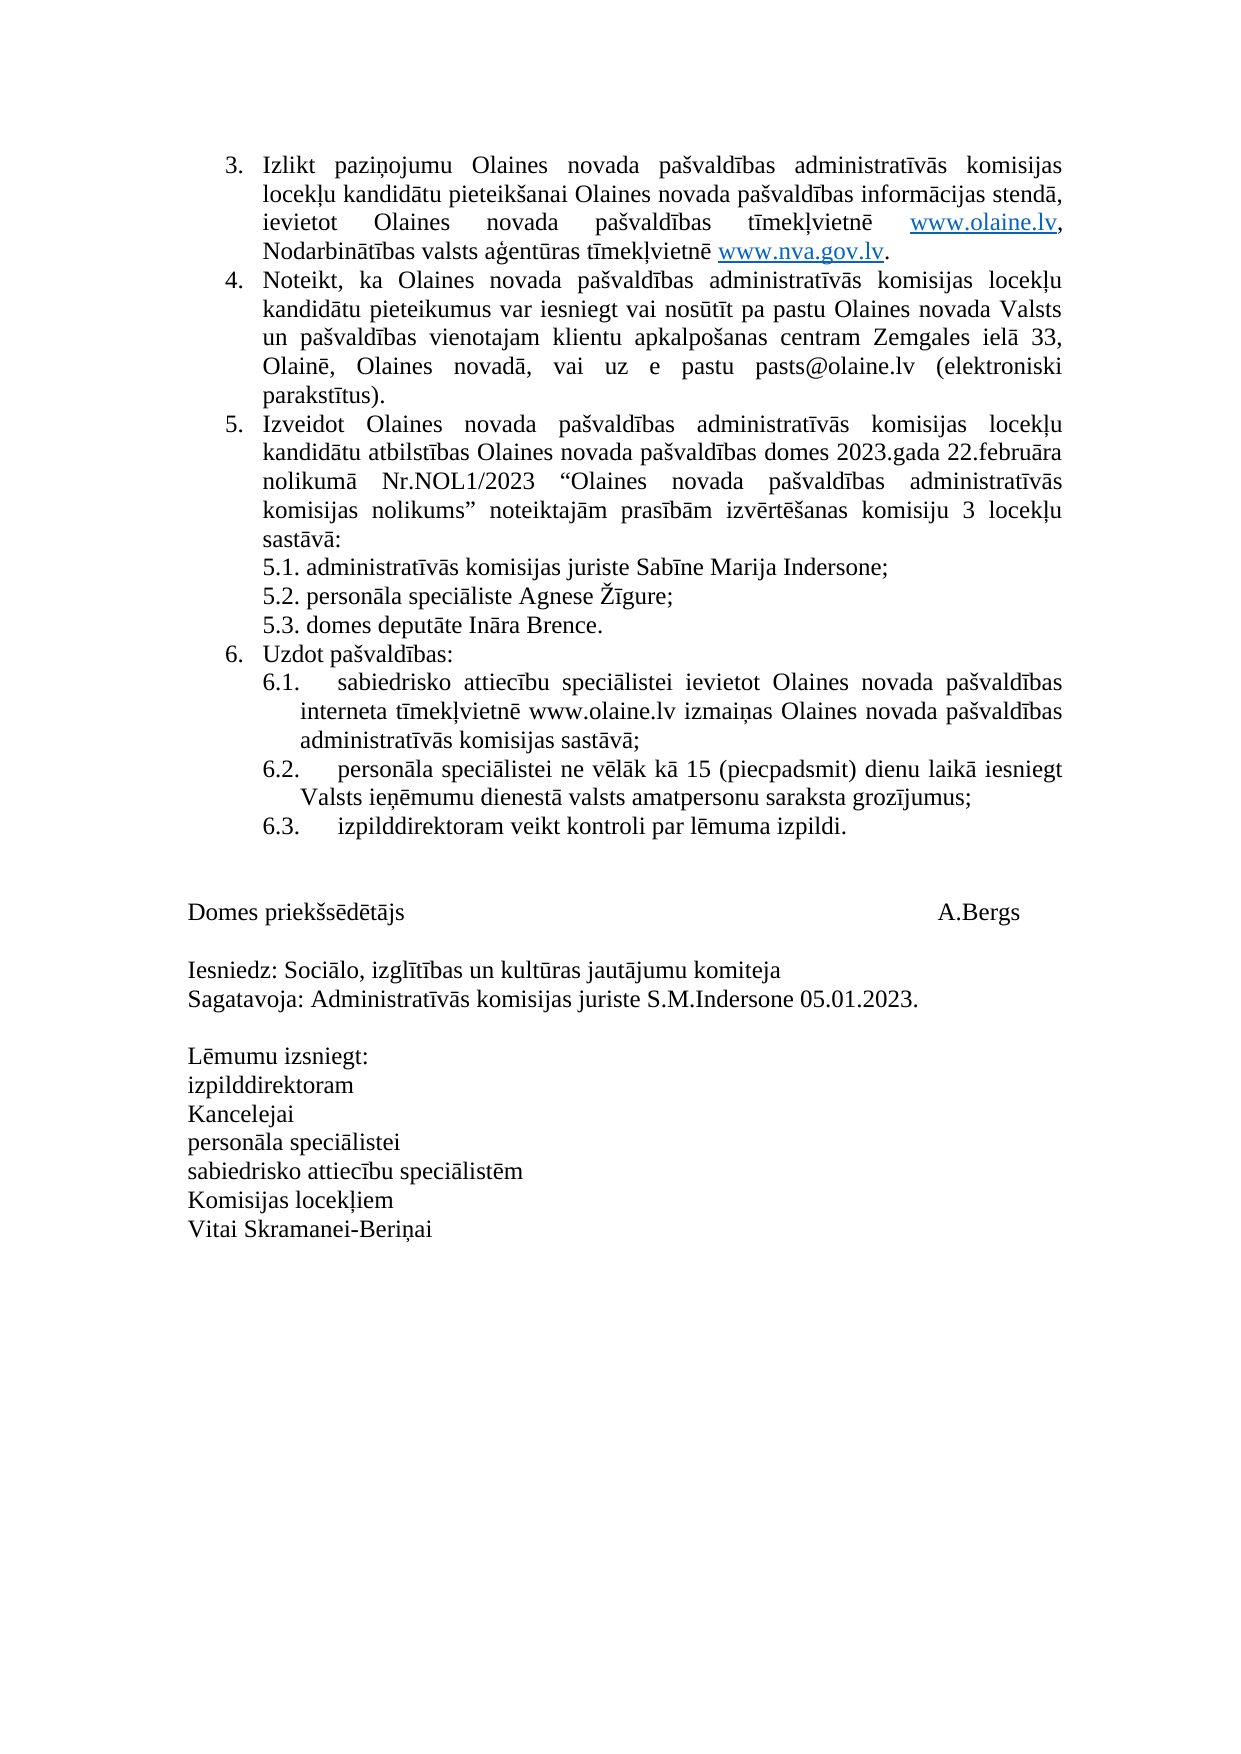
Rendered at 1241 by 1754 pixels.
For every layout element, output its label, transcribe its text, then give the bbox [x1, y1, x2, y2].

text personāla speciālistei [187, 1127, 1053, 1156]
list Izlikt paziņojumu Olaines novada pašvaldības administratīvās komisijas locekļu kandidātu pieteikšanai Olaines novada pašvaldības informācijas stendā, ievietot Olaines novada pašvaldības tīmekļvietnē www.olaine.lv, Nodarbinātības valsts aģentūras tīmekļvietnē www.nva.gov.lv. [225, 150, 1063, 265]
list 5.1. administratīvās komisijas juriste Sabīne Marija Indersone; [262, 552, 1063, 581]
list personāla speciālistei ne vēlāk kā 15 (piecpadsmit) dienu laikā iesniegt Valsts ieņēmumu dienestā valsts amatpersonu saraksta grozījumus; [262, 754, 1063, 811]
text sabiedrisko attiecību speciālistēm [187, 1156, 1053, 1185]
text Kancelejai [187, 1099, 1053, 1127]
text izpilddirektoram [187, 1070, 1053, 1099]
text Domes priekšsēdētājs A.Bergs [187, 897, 1053, 926]
list Izveidot Olaines novada pašvaldības administratīvās komisijas locekļu kandidātu atbilstības Olaines novada pašvaldības domes 2023.gada 22.februāra nolikumā Nr.NOL1/2023 “Olaines novada pašvaldības administratīvās komisijas nolikums” noteiktajām prasībām izvērtēšanas komisiju 3 locekļu sastāvā: [225, 409, 1063, 552]
text Iesniedz: Sociālo, izglītības un kultūras jautājumu komiteja [187, 955, 1053, 984]
list izpilddirektoram veikt kontroli par lēmuma izpildi. [262, 811, 1063, 840]
list sabiedrisko attiecību speciālistei ievietot Olaines novada pašvaldības interneta tīmekļvietnē www.olaine.lv izmaiņas Olaines novada pašvaldības administratīvās komisijas sastāvā; [262, 667, 1063, 754]
text Lēmumu izsniegt: [187, 1041, 1053, 1070]
list Uzdot pašvaldības: [225, 639, 1063, 667]
text Sagatavoja: Administratīvās komisijas juriste S.M.Indersone 05.01.2023. [187, 984, 1053, 1012]
text Komisijas locekļiem [187, 1185, 1053, 1214]
list 5.3. domes deputāte Ināra Brence. [262, 610, 1063, 639]
list 5.2. personāla speciāliste Agnese Žīgure; [262, 581, 1063, 610]
text Vitai Skramanei-Beriņai [187, 1214, 1053, 1242]
list Noteikt, ka Olaines novada pašvaldības administratīvās komisijas locekļu kandidātu pieteikumus var iesniegt vai nosūtīt pa pastu Olaines novada Valsts un pašvaldības vienotajam klientu apkalpošanas centram Zemgales ielā 33, Olainē, Olaines novadā, vai uz e pastu pasts@olaine.lv (elektroniski parakstītus). [225, 265, 1063, 409]
